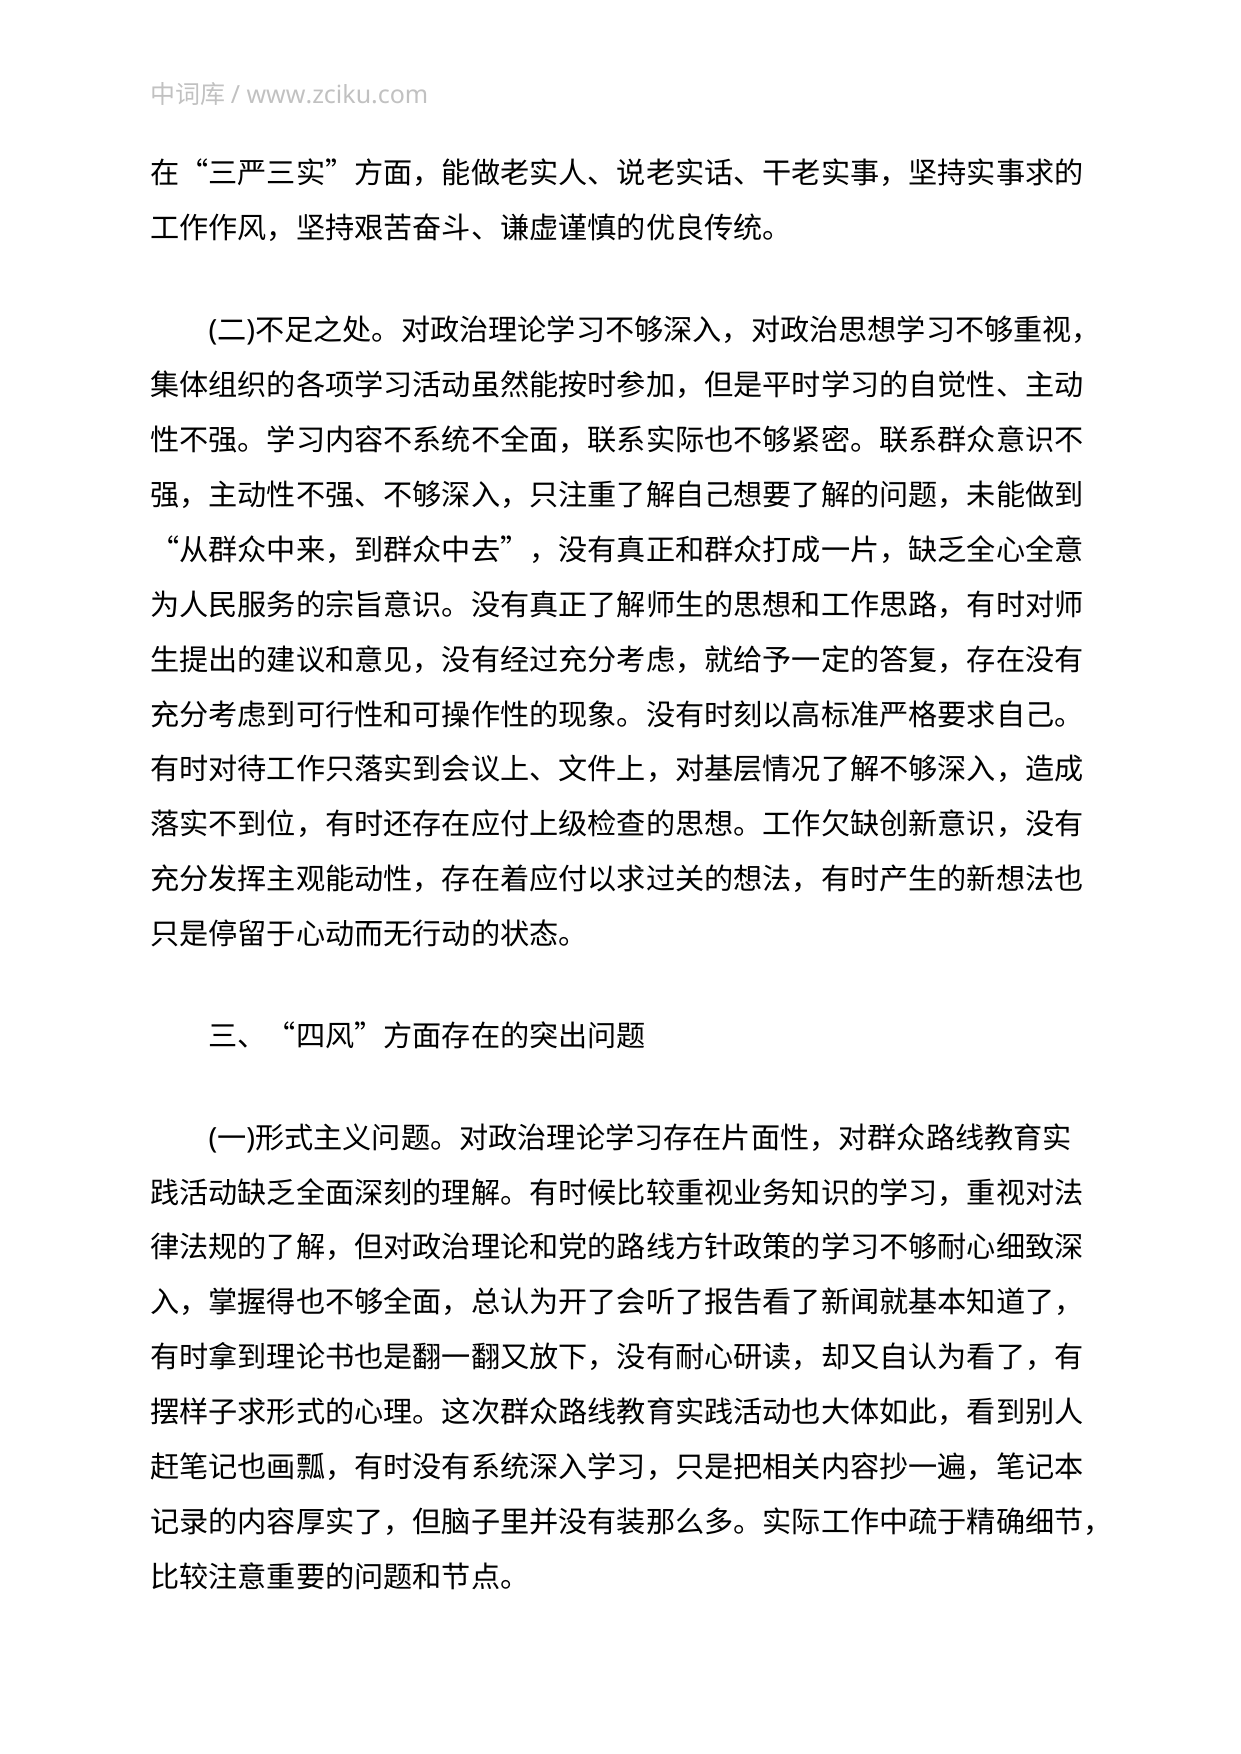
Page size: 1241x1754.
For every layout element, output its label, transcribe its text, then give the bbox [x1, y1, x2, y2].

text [150, 150, 1090, 247]
text (二)不足之处。对政治理论学习不够深入，对政治思想学习不够重视，集体组织的各项学习活动虽然能按时参加，但是平时学习的自觉性、主动性不强。学习内容不系统不全面，联系实际也不够紧密。联系群众意识不强，主动性不强、不够深入，只注重了解自己想要了解的问题，未能做到“从群众中来，到群众中去”，没有真正和群众打成一片，缺乏全心全意为人民服务的宗旨意识。没有真正了解师生的思想和工作思路，有时对师生提出的建议和意见，没有经过充分考虑，就给予一定的答复，存在没有充分考虑到可行性和可操作性的现象。没有时刻以高标准严格要求自己。有时对待工作只落实到会议上、文件上，对基层情况了解不够深入，造成落实不到位，有时还存在应付上级检查的思想。工作欠缺创新意识，没有充分发挥主观能动性，存在着应付以求过关的想法，有时产生的新想法也只是停留于心动而无行动的状态。 [150, 307, 1090, 953]
text (一)形式主义问题。对政治理论学习存在片面性，对群众路线教育实践活动缺乏全面深刻的理解。有时候比较重视业务知识的学习，重视对法律法规的了解，但对政治理论和党的路线方针政策的学习不够耐心细致深入，掌握得也不够全面，总认为开了会听了报告看了新闻就基本知道了，有时拿到理论书也是翻一翻又放下，没有耐心研读，却又自认为看了，有摆样子求形式的心理。这次群众路线教育实践活动也大体如此，看到别人赶笔记也画瓢，有时没有系统深入学习，只是把相关内容抄一遍，笔记本记录的内容厚实了，但脑子里并没有装那么多。实际工作中疏于精确细节，比较注意重要的问题和节点。 [150, 1114, 1090, 1596]
text 三、“四风”方面存在的突出问题 [150, 1012, 1090, 1055]
